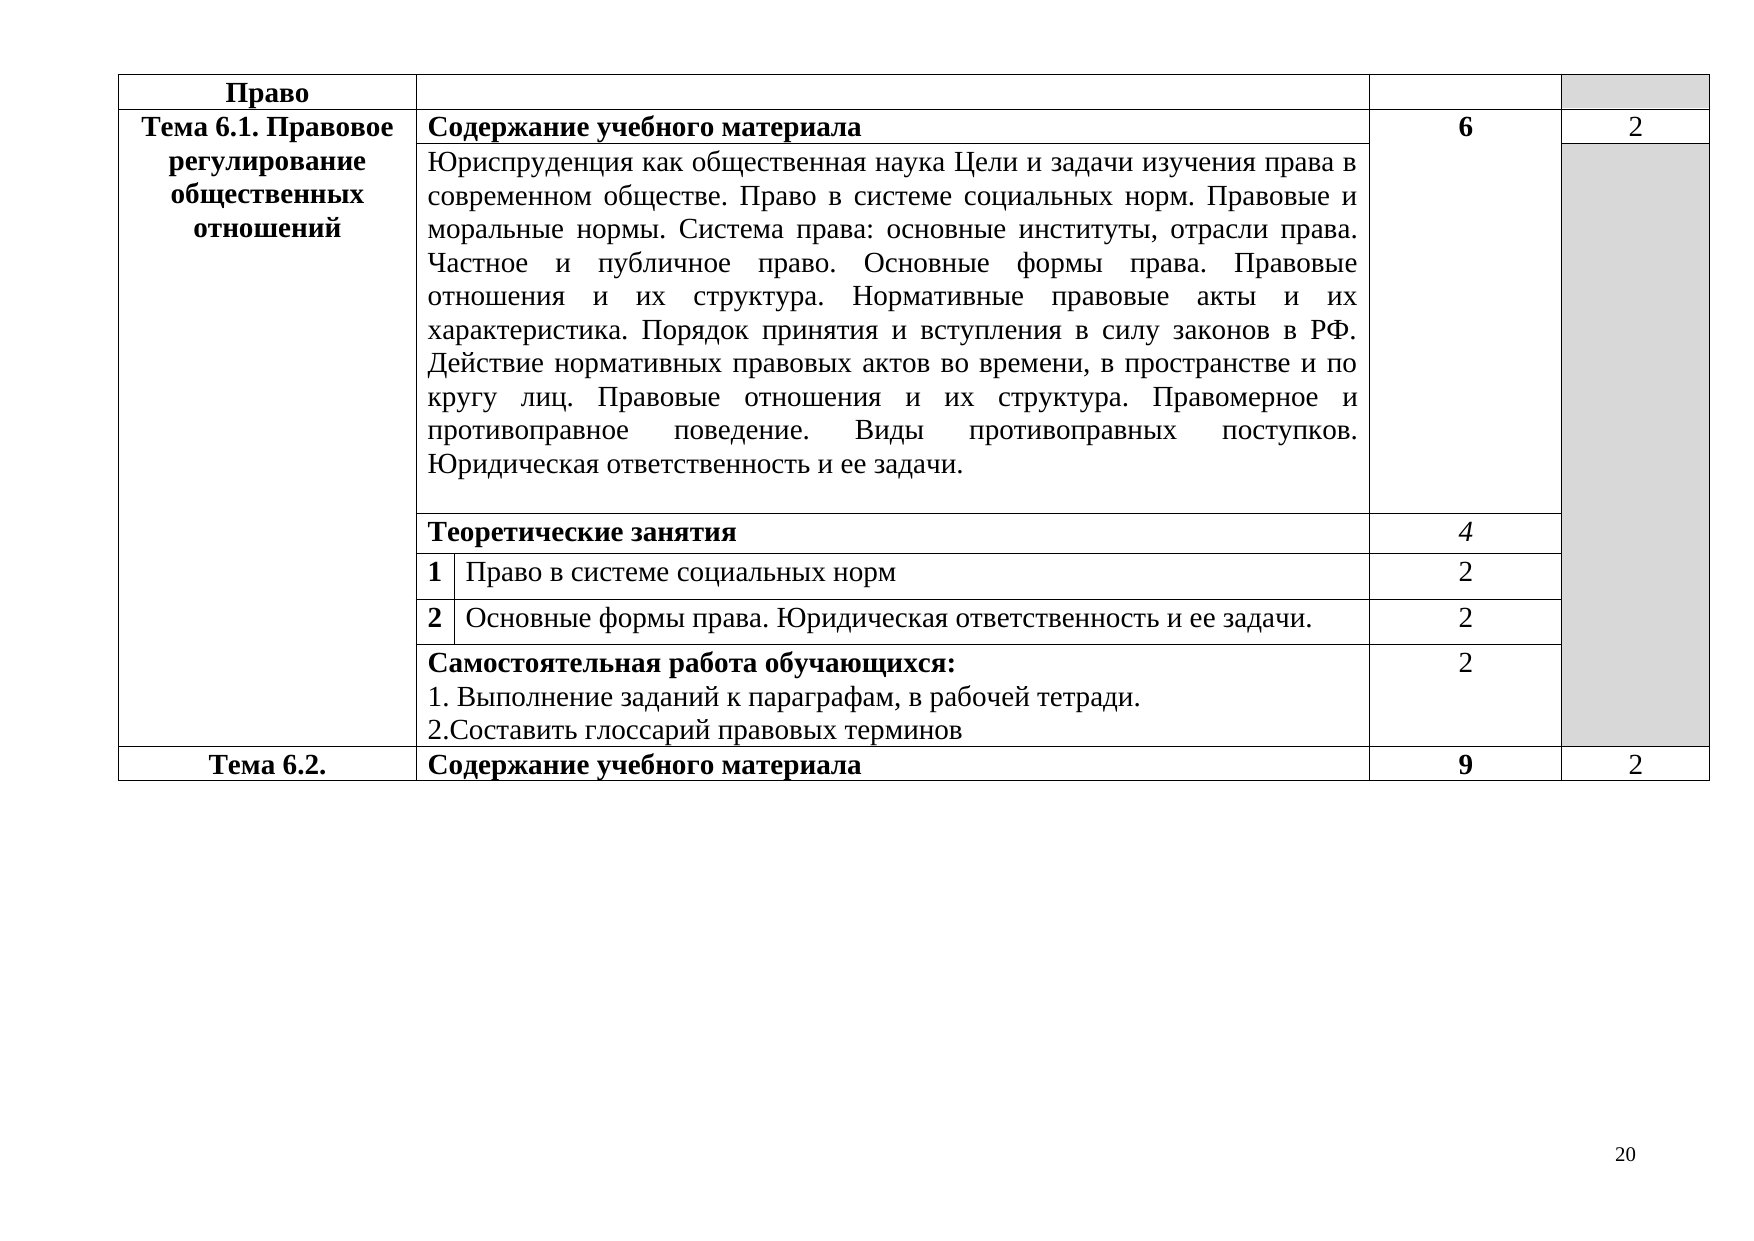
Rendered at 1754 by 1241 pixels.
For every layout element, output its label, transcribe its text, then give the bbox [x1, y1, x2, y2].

table_cell 2 [417, 600, 454, 644]
table_cell Основные формы права. Юридическая ответственность и ее задачи. [455, 600, 1369, 644]
table_cell 4 [1370, 514, 1561, 553]
table_cell Теоретические занятия [417, 514, 1369, 553]
table_cell 6 [1370, 110, 1561, 513]
table_cell Тема 6.2. Основы конституционного права Российской Федерации [119, 747, 416, 780]
table_cell [1562, 144, 1709, 746]
table_cell 1 [417, 554, 454, 599]
table_cell 2 [1562, 110, 1709, 143]
table_cell 2 [1370, 554, 1561, 599]
table_cell Содержание учебного материала [417, 747, 1369, 780]
table_cell [417, 75, 1369, 108]
table_cell Раздел 6. Право [119, 75, 416, 108]
table_cell Право в системе социальных норм [455, 554, 1369, 599]
table_cell 2 [1370, 645, 1561, 746]
table_cell 9 [1370, 747, 1561, 780]
table_cell [1562, 75, 1709, 108]
table_cell 2 [1370, 600, 1561, 644]
table_cell 36 [1370, 75, 1561, 108]
table_cell Содержание учебного материала [417, 110, 1369, 143]
table_cell 2 [1562, 747, 1709, 780]
table_cell Юриспруденция как общественная наука Цели и задачи изучения права в современном обществе. Право в системе социальных норм. Правовые и моральные нормы. Система права: основные институты, отрасли права. Частное и публичное право. Основные формы права. Правовые отношения и их структура. Нормативные правовые акты и их характеристика. Порядок принятия и вступления в силу законов в РФ. Действие нормативных правовых актов во времени, в пространстве и по кругу лиц. Правовые отношения и их структура. Правомерное и противоправное поведение. Виды противоправных поступков. Юридическая ответственность и ее задачи. [417, 144, 1369, 513]
table_cell Тема 6.1. Правовое регулирование общественных отношений [119, 110, 416, 746]
table_cell Самостоятельная работа обучающихся: 1. Выполнение заданий к параграфам, в рабочей тетради. 2.Составить глоссарий правовых терминов [417, 645, 1369, 746]
